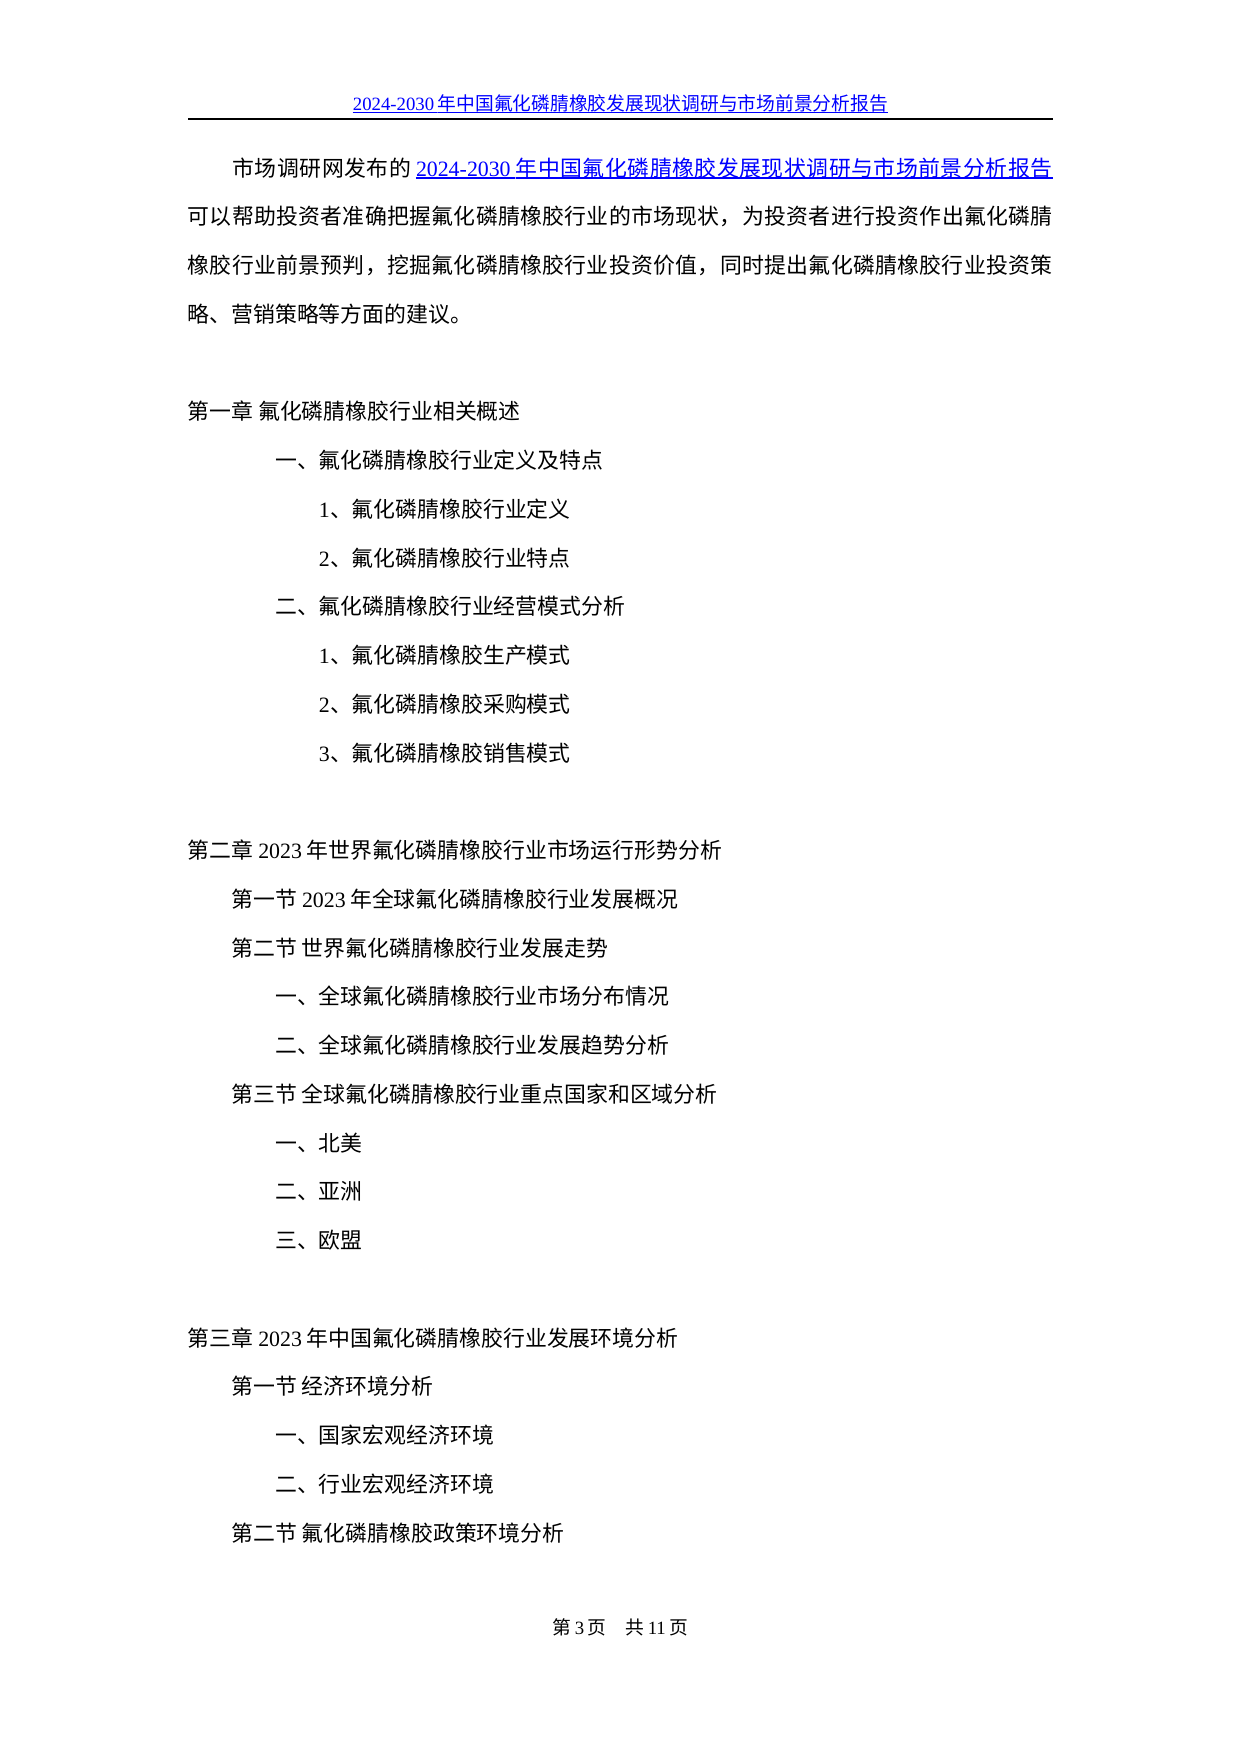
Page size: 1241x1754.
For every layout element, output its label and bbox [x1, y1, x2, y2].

text [187, 150, 1053, 1548]
